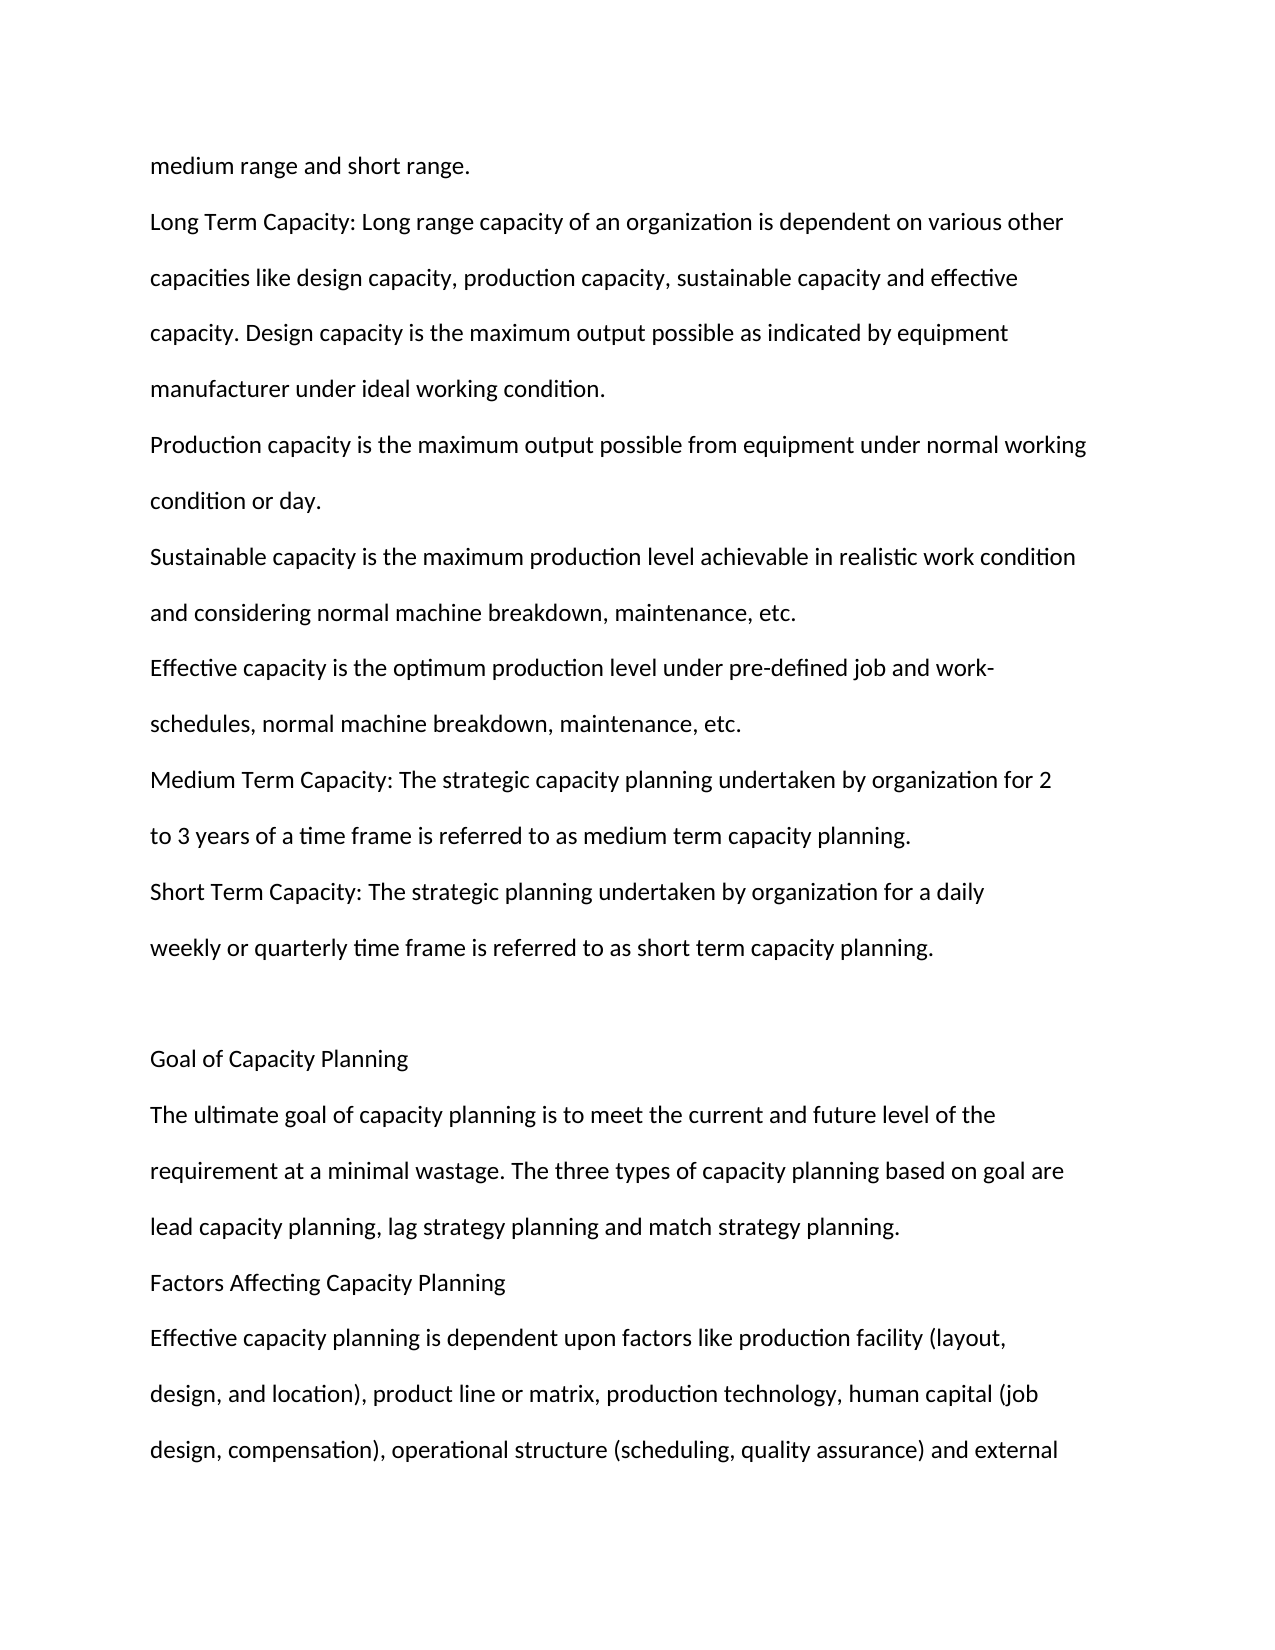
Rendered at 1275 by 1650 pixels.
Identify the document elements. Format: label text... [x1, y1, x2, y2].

text capacities like design capacity, production capacity, sustainable capacity and effective [150, 262, 1125, 292]
text Goal of Capacity Planning [150, 1043, 1125, 1074]
text medium range and short range. [150, 150, 1125, 181]
text Factors Affecting Capacity Planning [150, 1267, 1125, 1297]
text Short Term Capacity: The strategic planning undertaken by organization for a daily [150, 876, 1125, 906]
text to 3 years of a time frame is referred to as medium term capacity planning. [150, 820, 1125, 851]
text manufacturer under ideal working condition. [150, 373, 1125, 404]
text Long Term Capacity: Long range capacity of an organization is dependent on various other [150, 206, 1125, 236]
text Effective capacity is the optimum production level under pre-defined job and work- [150, 652, 1125, 683]
text Effective capacity planning is dependent upon factors like production facility (layout, [150, 1322, 1125, 1353]
text requirement at a minimal wastage. The three types of capacity planning based on goal are [150, 1155, 1125, 1186]
text Production capacity is the maximum output possible from equipment under normal working [150, 429, 1125, 460]
text and considering normal machine breakdown, maintenance, etc. [150, 597, 1125, 627]
text lead capacity planning, lag strategy planning and match strategy planning. [150, 1211, 1125, 1241]
text weekly or quarterly time frame is referred to as short term capacity planning. [150, 932, 1125, 962]
text design, compensation), operational structure (scheduling, quality assurance) and external [150, 1434, 1125, 1465]
text schedules, normal machine breakdown, maintenance, etc. [150, 708, 1125, 739]
text design, and location), product line or matrix, production technology, human capital (job [150, 1378, 1125, 1409]
text condition or day. [150, 485, 1125, 516]
text Sustainable capacity is the maximum production level achievable in realistic work condition [150, 541, 1125, 571]
text capacity. Design capacity is the maximum output possible as indicated by equipment [150, 317, 1125, 348]
text Medium Term Capacity: The strategic capacity planning undertaken by organization for 2 [150, 764, 1125, 795]
text The ultimate goal of capacity planning is to meet the current and future level of the [150, 1099, 1125, 1130]
